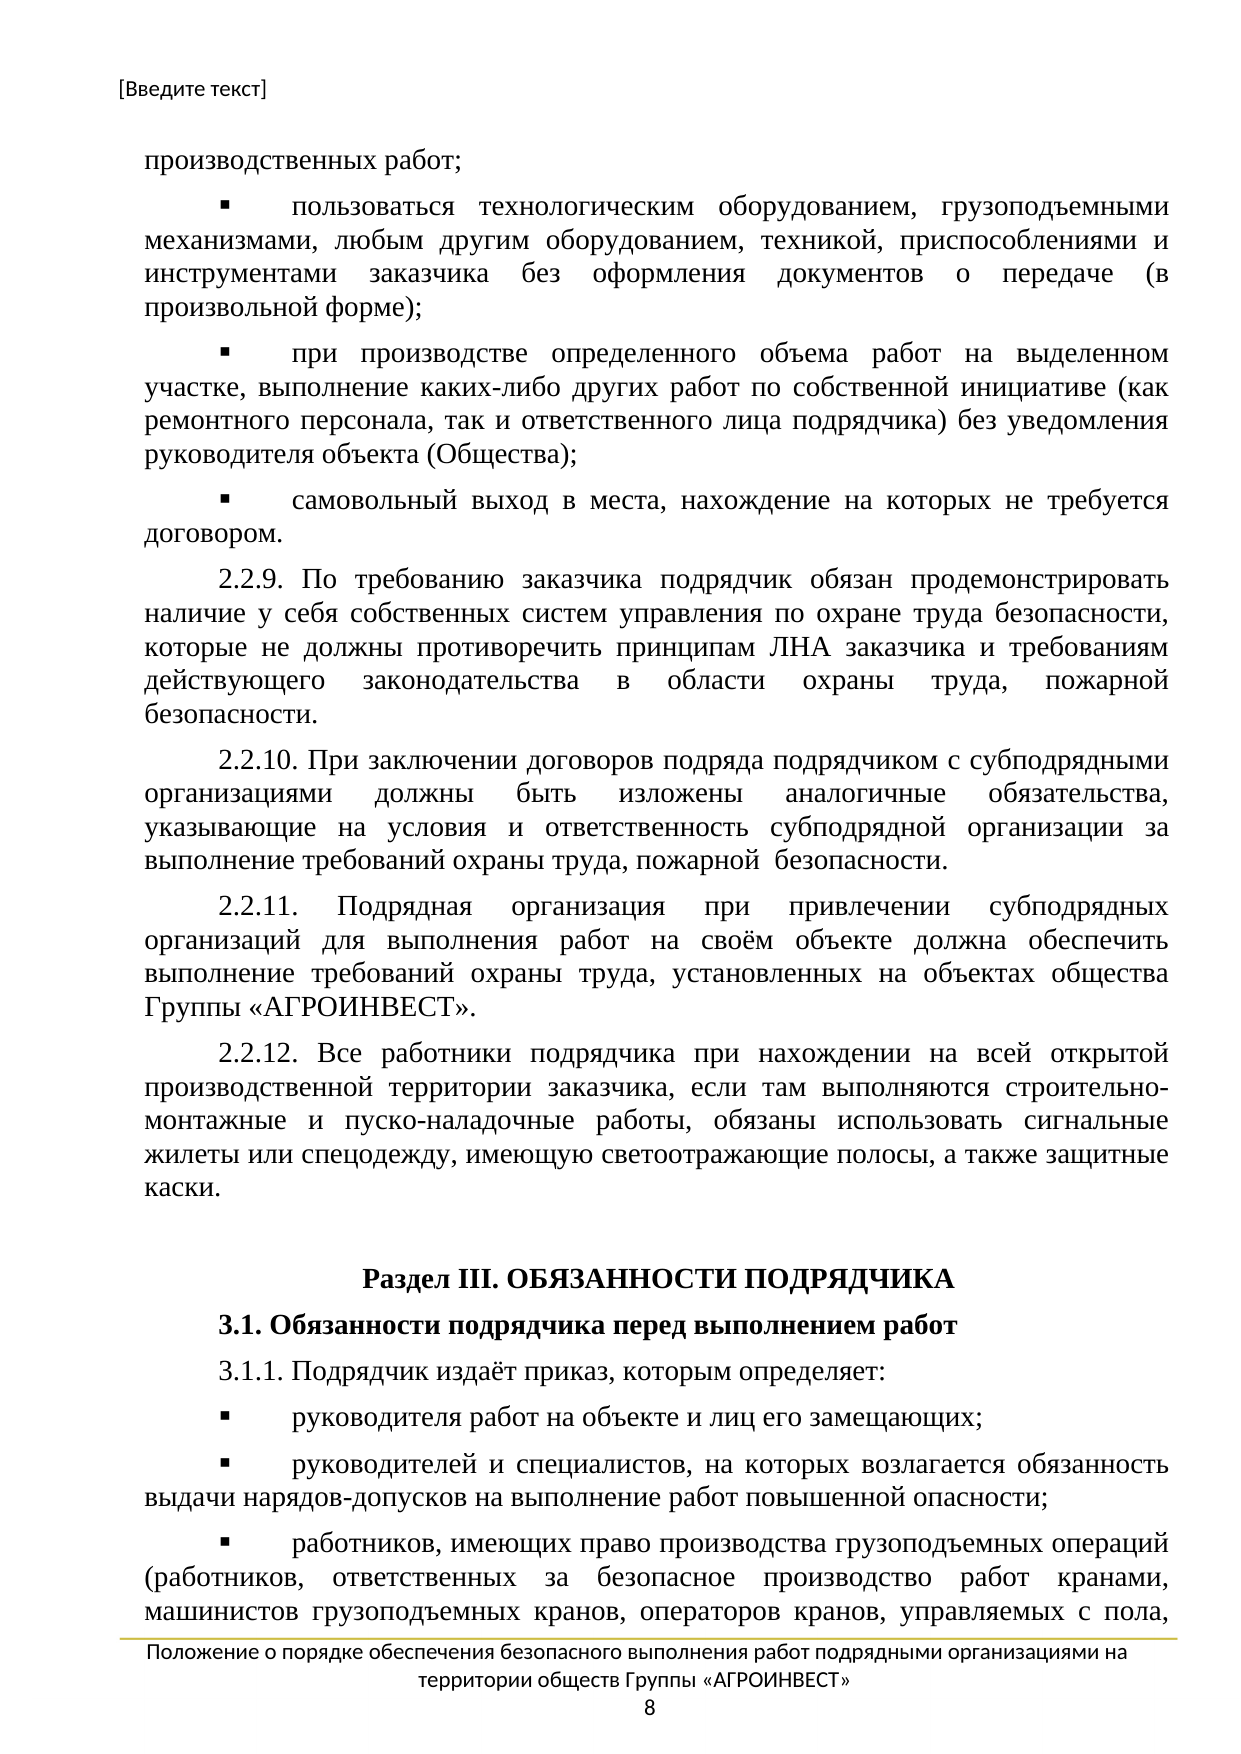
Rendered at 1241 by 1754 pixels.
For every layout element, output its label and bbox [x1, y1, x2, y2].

table_header [133, 130, 1181, 1626]
picture [32, 1627, 1241, 1754]
